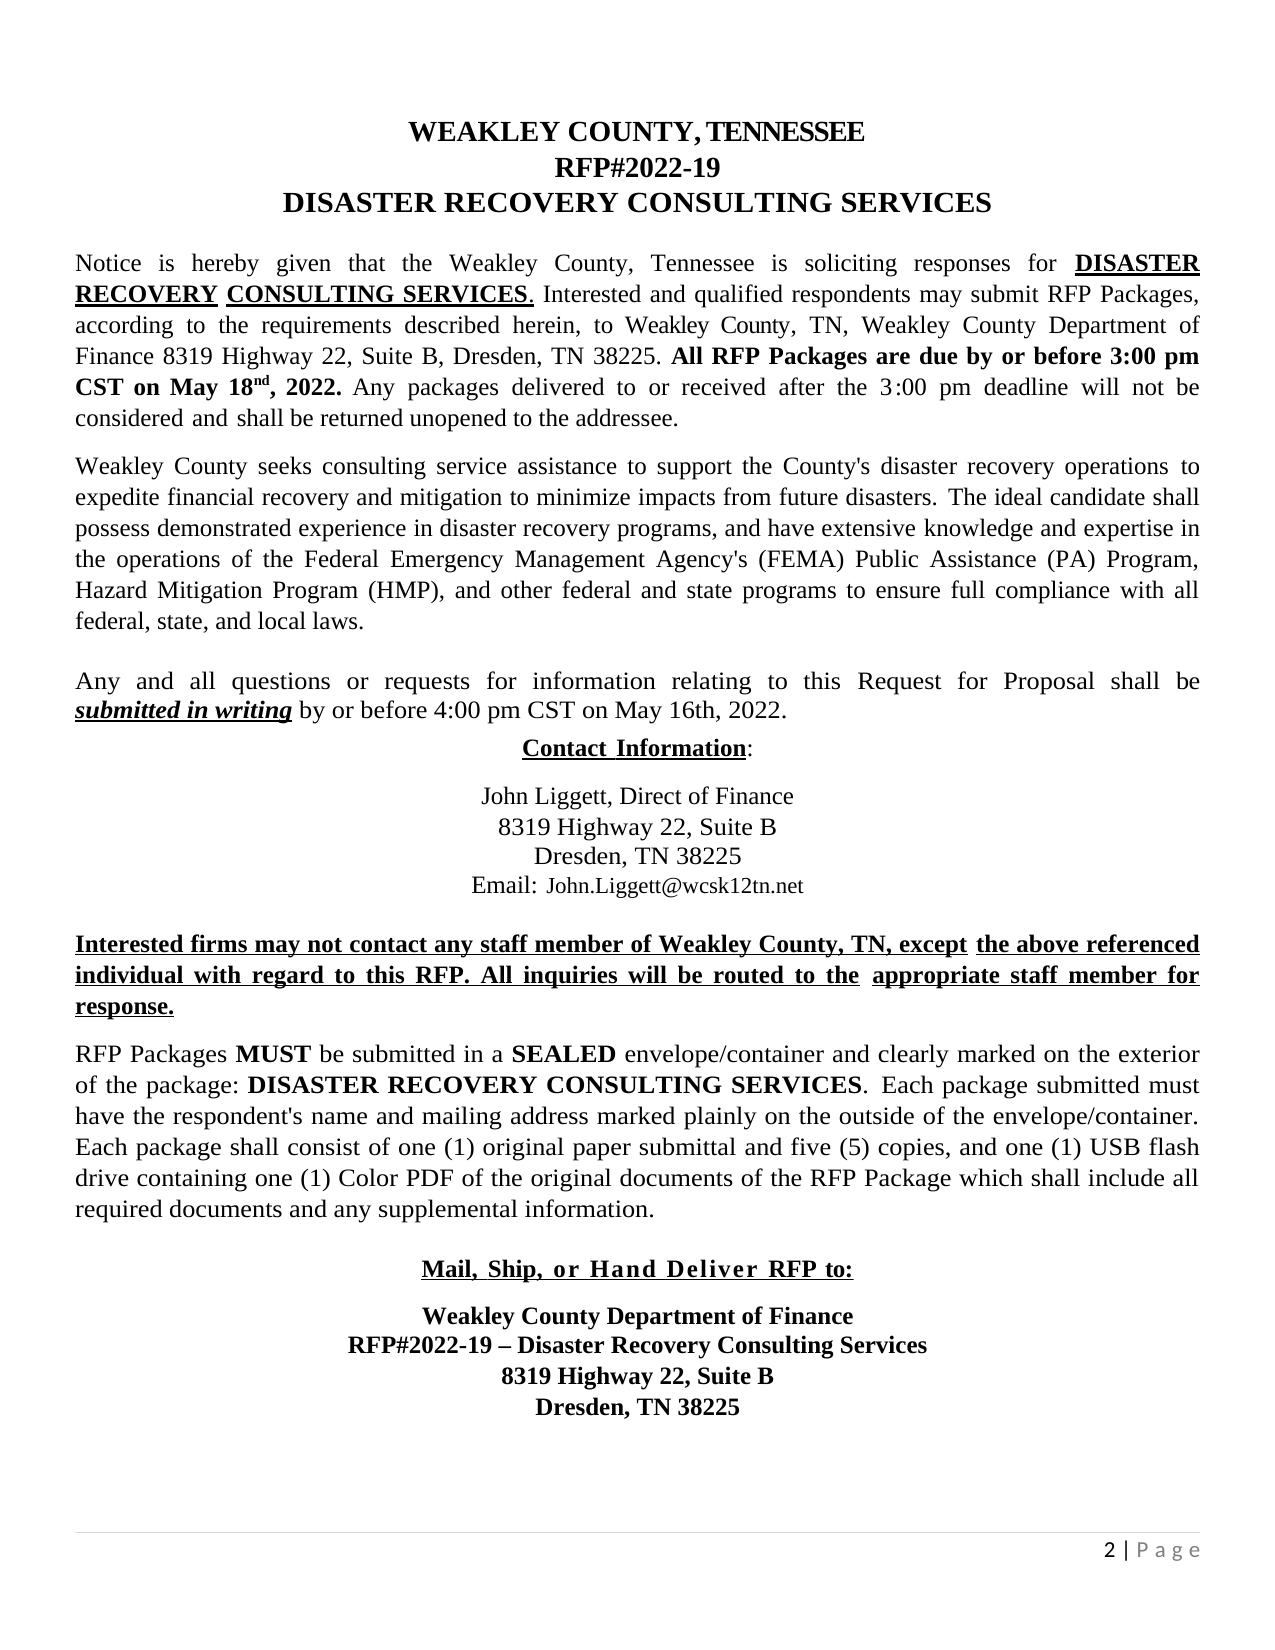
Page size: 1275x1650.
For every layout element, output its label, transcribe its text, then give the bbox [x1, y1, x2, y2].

text 8319 Highway 22, Suite B [75, 812, 1200, 841]
text Mail, Ship, or Hand Deliver RFP to: [75, 1254, 1200, 1282]
subtitle Weakley County Department of Finance [75, 1301, 1200, 1330]
text Weakley County seeks consulting service assistance to support the County's disaster recovery operations to expedite financial recovery and mitigation to minimize impacts from future disasters. The ideal candidate shall possess demonstrated experience in disaster recovery programs, and have extensive knowledge and expertise in the operations of the Federal Emergency Management Agency's (FEMA) Public Assistance (PA) Program, Hazard Mitigation Program (HMP), and other federal and state programs to ensure full compliance with all federal, state, and local laws. [75, 451, 1200, 635]
text John Liggett, Direct of Finance [75, 781, 1200, 810]
text RFP Packages MUST be submitted in a SEALED envelope/container and clearly marked on the exterior of the package: DISASTER RECOVERY CONSULTING SERVICES. Each package submitted must have the respondent's name and mailing address marked plainly on the outside of the envelope/container. Each package shall consist of one (1) original paper submittal and five (5) copies, and one (1) USB flash drive containing one (1) Color PDF of the original documents of the RFP Package which shall include all required documents and any supplemental information. [75, 1039, 1200, 1223]
text WEAKLEY COUNTY, TENNESSEE [75, 114, 1200, 148]
text Dresden, TN 38225 [75, 841, 1200, 870]
text RFP#2022-19 [75, 150, 1200, 184]
text Contact Information: [75, 733, 1200, 762]
text Notice is hereby given that the Weakley County, Tennessee is soliciting responses for DISASTER RECOVERY CONSULTING SERVICES. Interested and qualified respondents may submit RFP Packages, according to the requirements described herein, to Weakley County, TN, Weakley County Department of Finance 8319 Highway 22, Suite B, Dresden, TN 38225. All RFP Packages are due by or before 3:00 pm CST on May 18nd, 2022. Any packages delivered to or received after the 3:00 pm deadline will not be considered and shall be returned unopened to the addressee. [75, 248, 1200, 432]
text 8319 Highway 22, Suite B [75, 1361, 1200, 1390]
text Email: John.Liggett@wcsk12tn.net [75, 870, 1200, 898]
text Interested firms may not contact any staff member of Weakley County, TN, except the above referenced individual with regard to this RFP. All inquiries will be routed to the appropriate staff member for response. [75, 929, 1200, 1020]
text Any and all questions or requests for information relating to this Request for Proposal shall be submitted in writing by or before 4:00 pm CST on May 16th, 2022. [75, 666, 1200, 724]
text RFP#2022-19 – Disaster Recovery Consulting Services [75, 1330, 1200, 1359]
subtitle DISASTER RECOVERY CONSULTING SERVICES [75, 186, 1200, 219]
text Dresden, TN 38225 [75, 1392, 1200, 1421]
